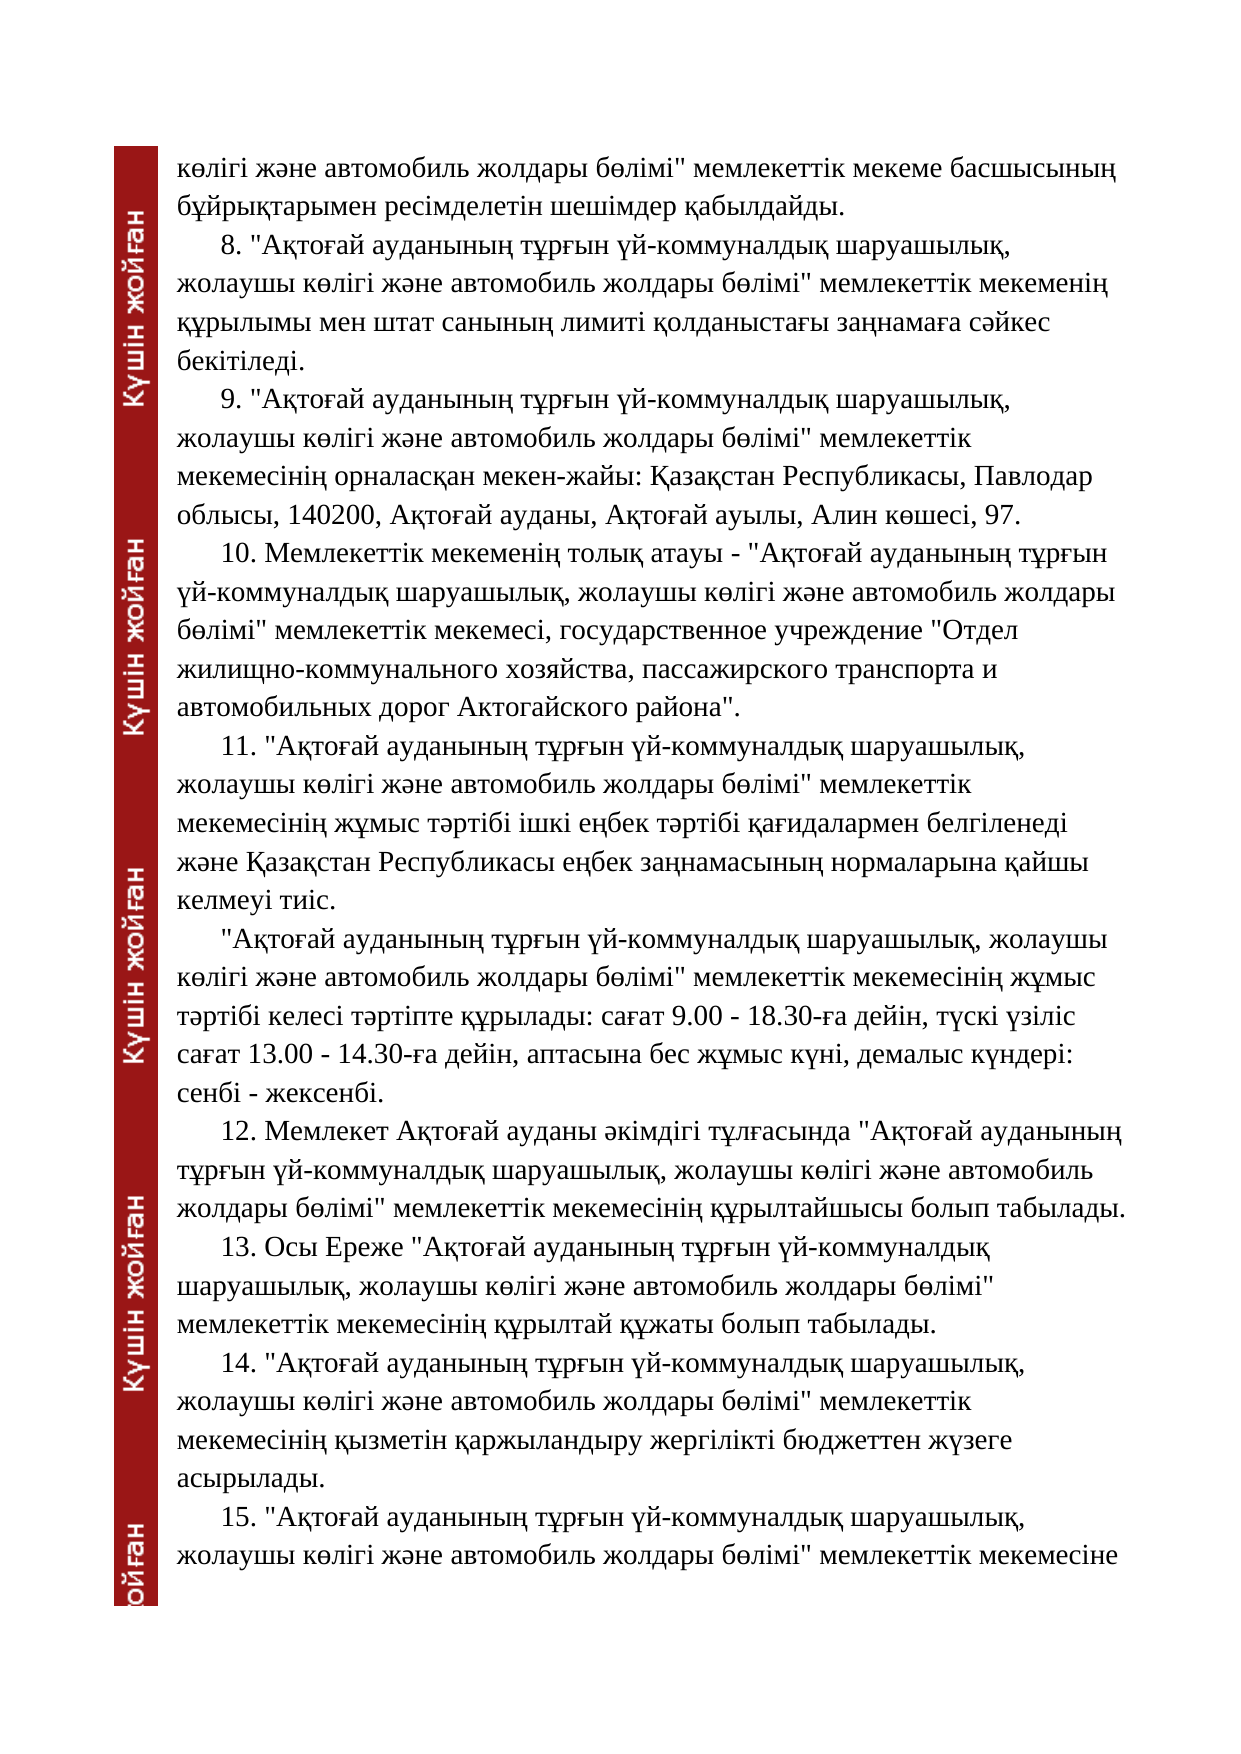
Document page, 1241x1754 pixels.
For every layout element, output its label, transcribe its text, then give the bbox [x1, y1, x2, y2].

picture [114, 1571, 158, 1606]
picture [114, 146, 158, 150]
